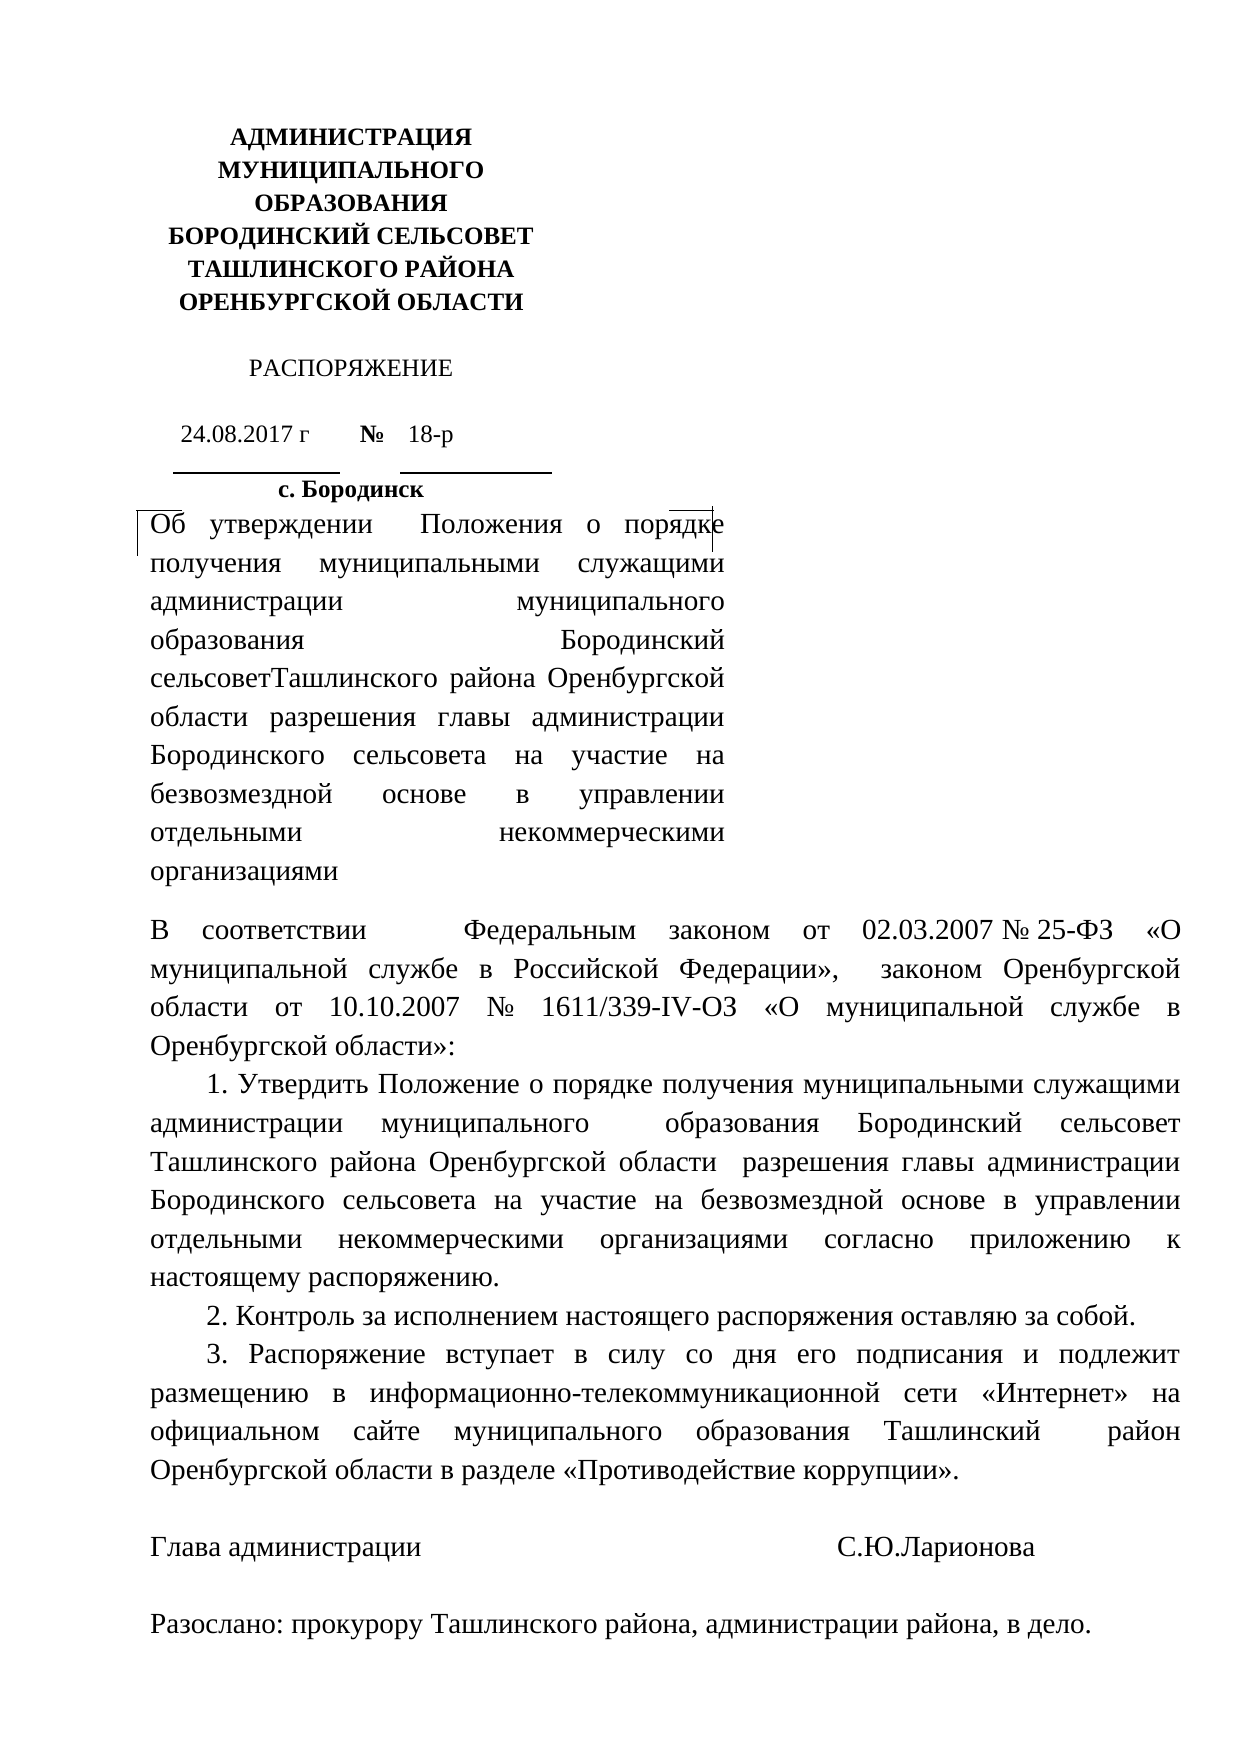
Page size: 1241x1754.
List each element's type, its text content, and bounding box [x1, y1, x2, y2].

text Глава администрации С.Ю.Ларионова [150, 1529, 1181, 1563]
text 3. Распоряжение вступает в силу со дня его подписания и подлежит размещению в информационно-телекоммуникационной сети «Интернет» на официальном сайте муниципального образования Ташлинский район Оренбургской области в разделе «Противодействие коррупции». [150, 1336, 1181, 1486]
text Разослано: прокурору Ташлинского района, администрации района, в дело. [150, 1606, 1181, 1640]
table_cell № [340, 419, 400, 472]
table_header АДМИНИСТРАЦИЯ МУНИЦИПАЛЬНОГО ОБРАЗОВАНИЯ БОРОДИНСКИЙ СЕЛЬСОВЕТ ТАШЛИНСКОГО РАЙОНА ОРЕНБУРГСКОЙ ОБЛАСТИ РАСПОРЯЖЕНИЕ [135, 56, 567, 419]
text В соответствии Федеральным законом от 02.03.2007 № 25-ФЗ «О муниципальной службе в Российской Федерации», законом Оренбургской области от 10.10.2007 № 1611/339-IV-ОЗ «О муниципальной службе в Оренбургской области»: [150, 912, 1181, 1062]
table_cell с. Бородинск [135, 472, 567, 506]
text 2. Контроль за исполнением настоящего распоряжения оставляю за собой. [150, 1298, 1181, 1331]
table_cell 24.08.2017 г [173, 419, 340, 472]
table_cell 18-р [400, 419, 552, 472]
text Об утверждении Положения о порядке получения муниципальными служащими администрации муниципального образования Бородинский сельсоветТашлинского района Оренбургской области разрешения главы администрации Бородинского сельсовета на участие на безвозмездной основе в управлении отдельными некоммерческими организациями [150, 506, 725, 887]
text 1. Утвердить Положение о порядке получения муниципальными служащими администрации муниципального образования Бородинский сельсовет Ташлинского района Оренбургской области разрешения главы администрации Бородинского сельсовета на участие на безвозмездной основе в управлении отдельными некоммерческими организациями согласно приложению к настоящему распоряжению. [150, 1067, 1181, 1293]
